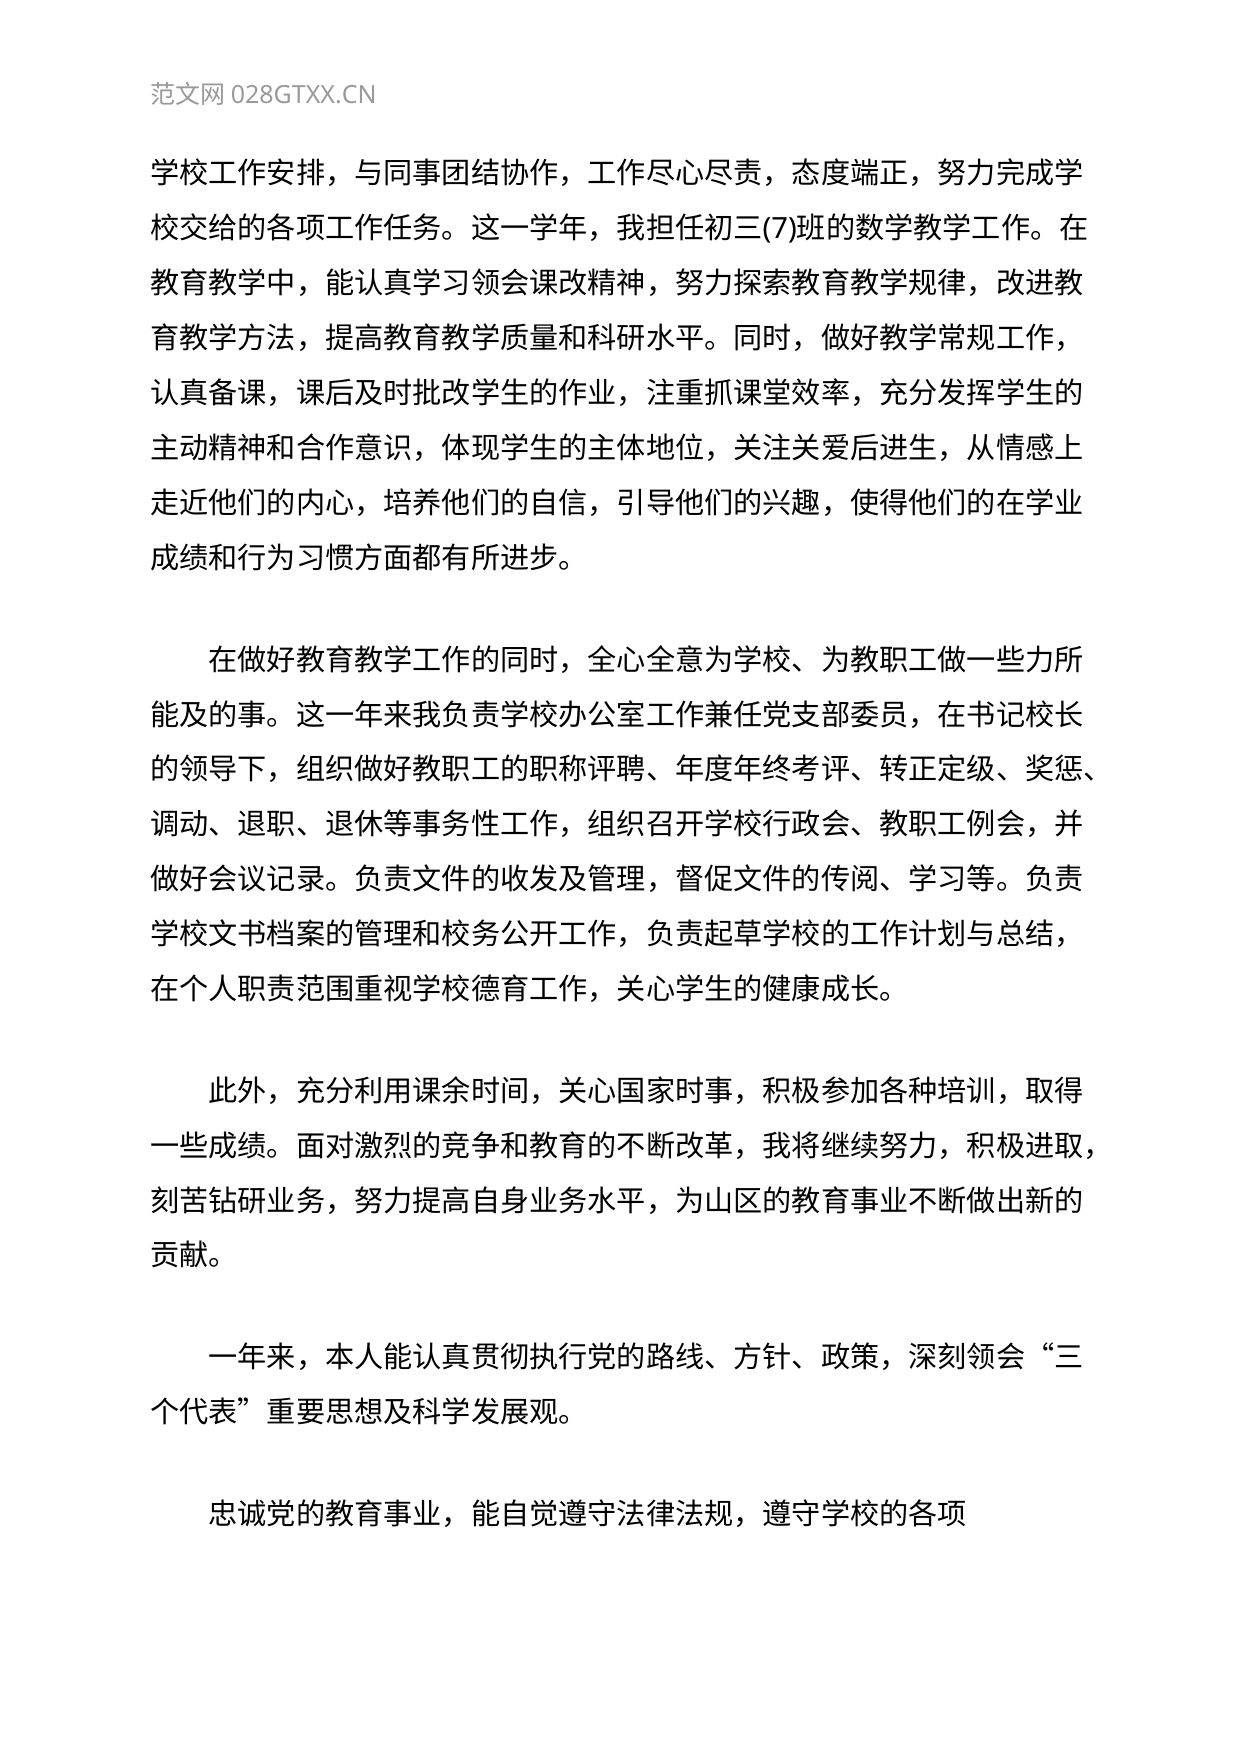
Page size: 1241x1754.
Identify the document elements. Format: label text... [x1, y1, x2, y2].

text 在做好教育教学工作的同时，全心全意为学校、为教职工做一些力所能及的事。这一年来我负责学校办公室工作兼任党支部委员，在书记校长的领导下，组织做好教职工的职称评聘、年度年终考评、转正定级、奖惩、调动、退职、退休等事务性工作，组织召开学校行政会、教职工例会，并做好会议记录。负责文件的收发及管理，督促文件的传阅、学习等。负责学校文书档案的管理和校务公开工作，负责起草学校的工作计划与总结，在个人职责范围重视学校德育工作，关心学生的健康成长。 [150, 636, 1090, 1008]
text 忠诚党的教育事业，能自觉遵守法律法规，遵守学校的各项 [150, 1490, 1090, 1533]
text 此外，充分利用课余时间，关心国家时事，积极参加各种培训，取得一些成绩。面对激烈的竞争和教育的不断改革，我将继续努力，积极进取，刻苦钻研业务，努力提高自身业务水平，为山区的教育事业不断做出新的贡献。 [150, 1067, 1090, 1274]
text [150, 150, 1090, 577]
text 一年来，本人能认真贯彻执行党的路线、方针、政策，深刻领会“三个代表”重要思想及科学发展观。 [150, 1334, 1090, 1431]
